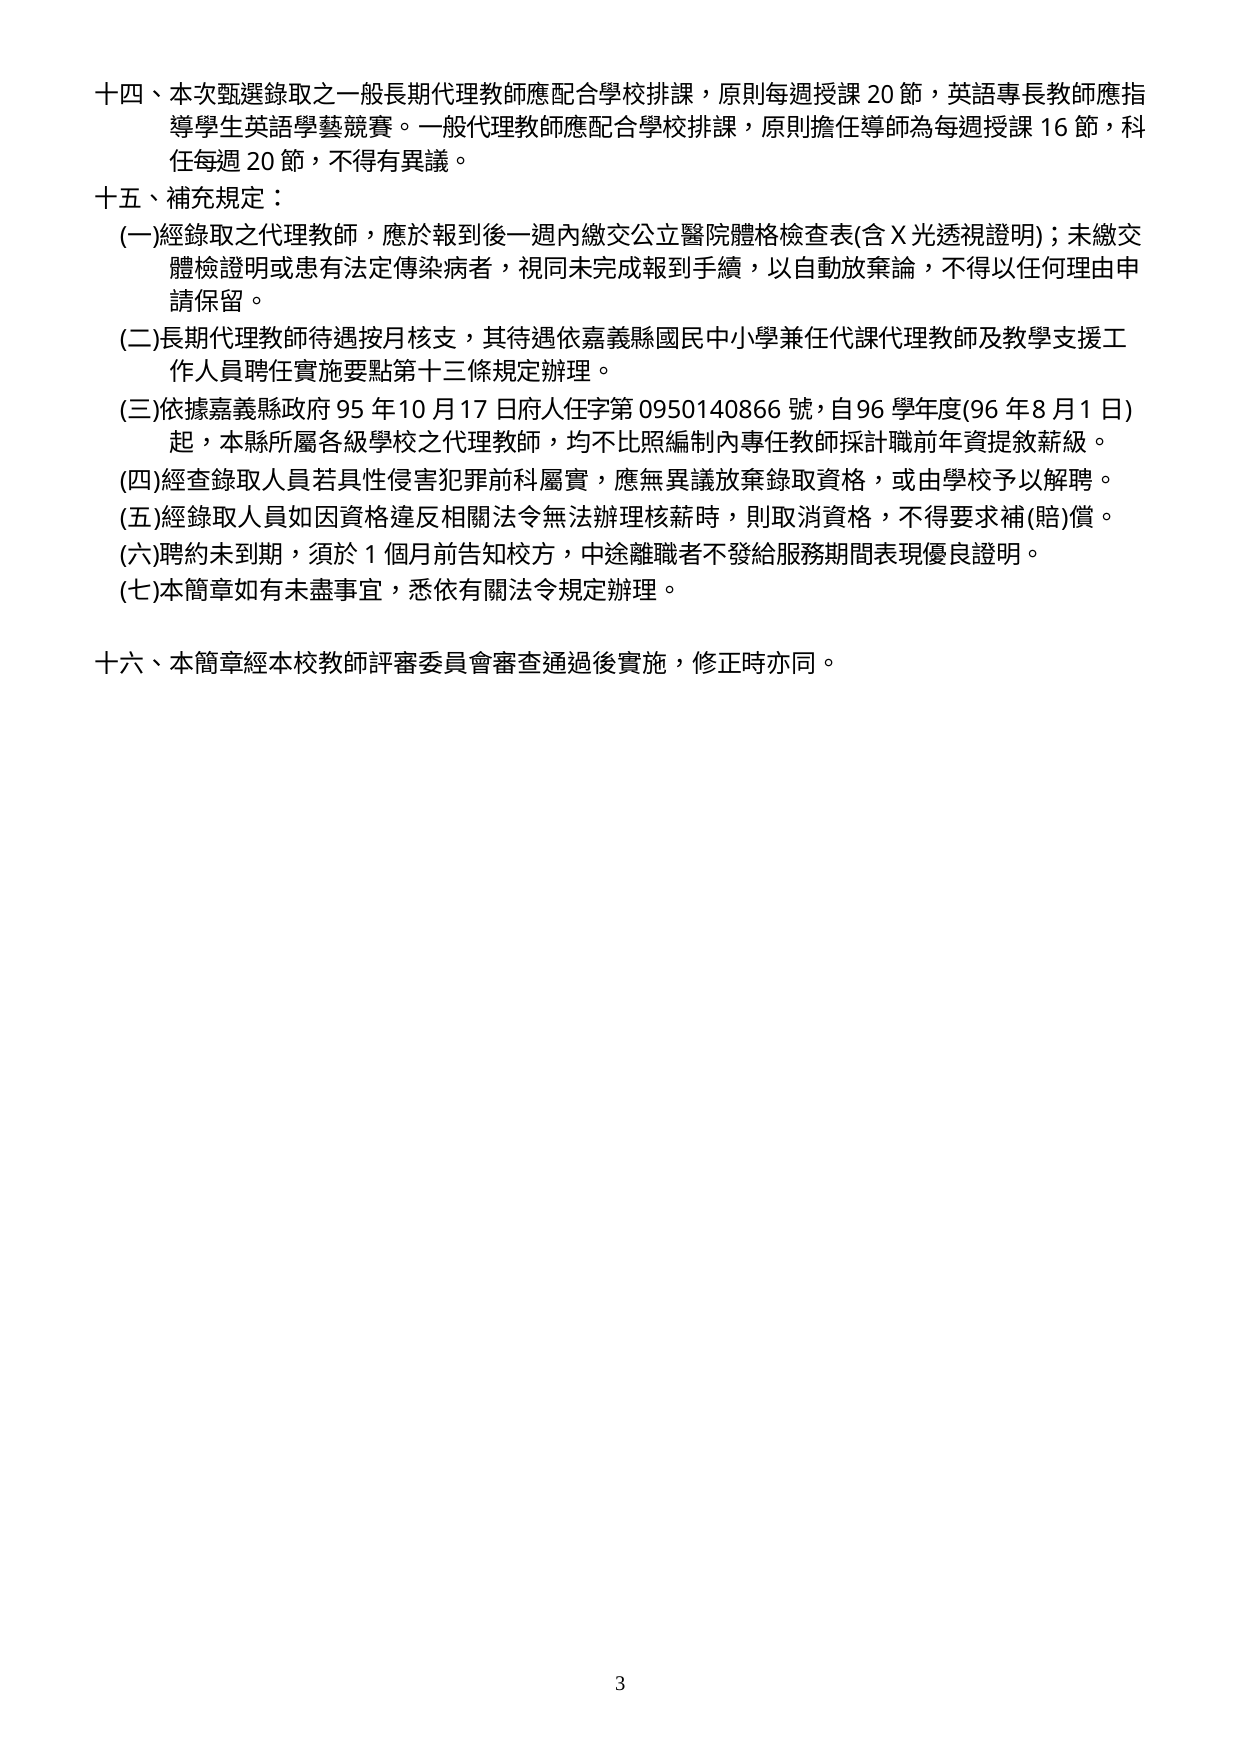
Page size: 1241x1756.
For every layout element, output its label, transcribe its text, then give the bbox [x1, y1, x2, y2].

text 十五、補充規定： [94, 178, 1169, 215]
text (一)經錄取之代理教師，應於報到後一週內繳交公立醫院體格檢查表(含Ｘ光透視證明)；未繳交體檢證明或患有法定傳染病者，視同未完成報到手續，以自動放棄論，不得以任何理由申請保留。 [119, 218, 1146, 318]
text 十六、本簡章經本校教師評審委員會審查通過後實施，修正時亦同。 [94, 643, 1169, 679]
text (四)經查錄取人員若具性侵害犯罪前科屬實，應無異議放棄錄取資格，或由學校予以解聘。 (五)經錄取人員如因資格違反相關法令無法辦理核薪時，則取消資格，不得要求補(賠)償。 (六)聘約未到期，須於 1 個月前告知校方，中途離職者不發給服務期間表現優良證明。 [119, 460, 1120, 571]
text 十四、本次甄選錄取之一般長期代理教師應配合學校排課，原則每週授課20節，英語專長教師應指導學生英語學藝競賽。一般代理教師應配合學校排課，原則擔任導師為每週授課 16 節，科任每週20節，不得有異議。 [94, 77, 1146, 177]
text (七)本簡章如有未盡事宜，悉依有關法令規定辦理。 [119, 572, 1169, 607]
text (三)依據嘉義縣政府 95 年 10 月 17 日府人任字第 0950140866 號，自 96 學年度(96 年 8 月 1 日)起，本縣所屬各級學校之代理教師，均不比照編制內專任教師採計職前年資提敘薪級。 [119, 392, 1146, 458]
text (二)長期代理教師待遇按月核支，其待遇依嘉義縣國民中小學兼任代課代理教師及教學支援工作人員聘任實施要點第十三條規定辦理。 [119, 321, 1146, 388]
